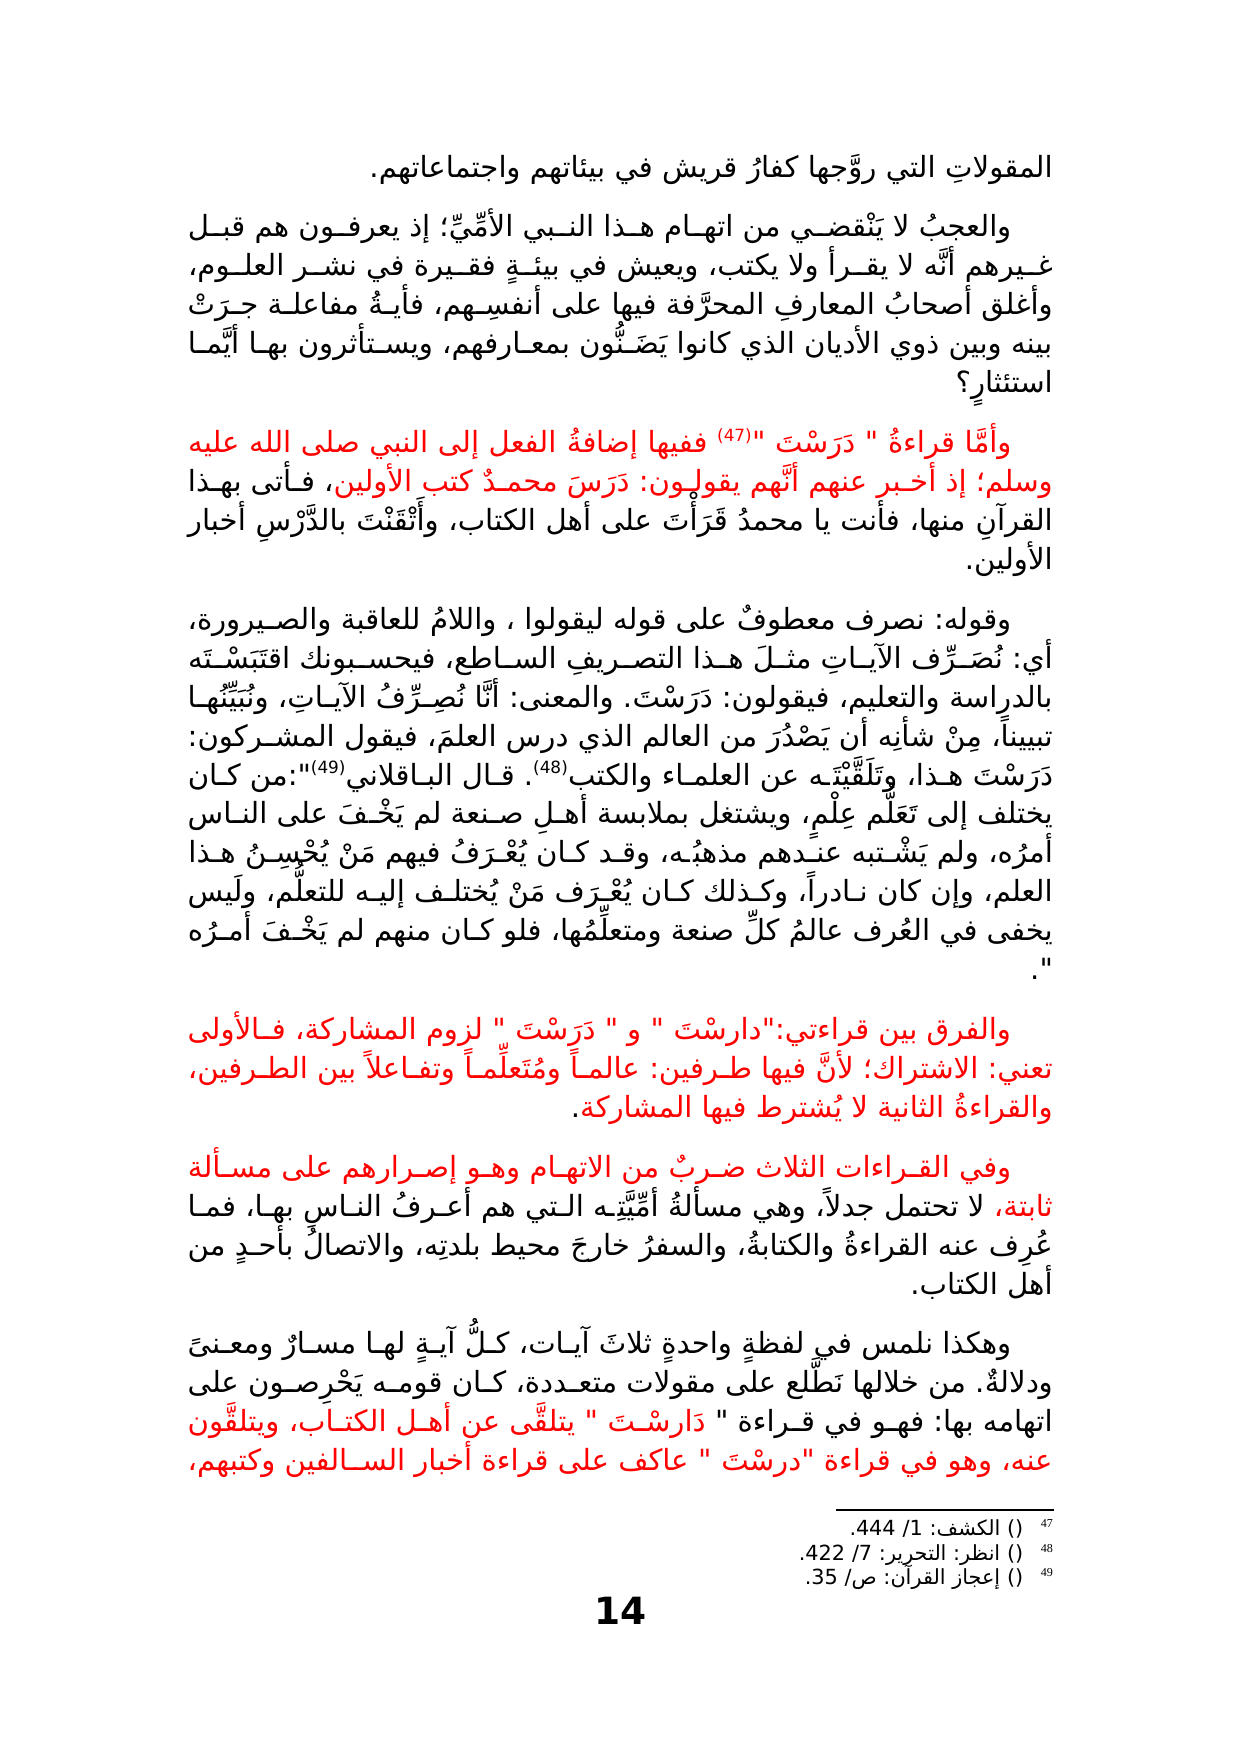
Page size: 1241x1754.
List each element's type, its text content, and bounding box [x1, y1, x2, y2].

text وأمَّا قراءةُ " دَرَسْتَ "() ففيها إضافةُ الفعل إلى النبي صلى الله عليه وسلم؛ إذ أخبر عنهم أنَّهم يقولون: دَرَسَ محمدٌ كتب الأولين، فأتى بهذا القرآنِ منها، فأنت يا محمدُ قَرَأْتَ على أهل الكتاب، وأَتْقَنْتَ بالدَّرْسِ أخبار الأولين. [187, 425, 1053, 576]
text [187, 150, 1053, 184]
text والعجبُ لا يَنْقضي من اتهام هذا النبي الأمِّيِّ؛ إذ يعرفون هم قبل غيرهم أنَّه لا يقرأ ولا يكتب، ويعيش في بيئةٍ فقيرة في نشر العلوم، وأغلق أصحابُ المعارفِ المحرَّفة فيها على أنفسِهم، فأيةُ مفاعلة جرَتْ بينه وبين ذوي الأديان الذي كانوا يَضَنُّون بمعارفهم، ويستأثرون بها أيَّما استئثارٍ؟ [187, 210, 1053, 399]
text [187, 1327, 1053, 1478]
text والفرق بين قراءتي:"دارسْتَ " و " دَرَسْتَ " لزوم المشاركة، فالأولى تعني: الاشتراك؛ لأنَّ فيها طرفين: عالماً ومُتَعلِّماً وتفاعلاً بين الطرفين، والقراءةُ الثانية لا يُشترط فيها المشاركة. [187, 1012, 1053, 1124]
text وقوله: نصرف معطوفٌ على قوله ليقولوا ، واللامُ للعاقبة والصيرورة، أي: نُصَرِّف الآياتِ مثلَ هذا التصريفِ الساطع، فيحسبونك اقتَبَسْتَه بالدراسة والتعليم، فيقولون: دَرَسْتَ. والمعنى: أنَّا نُصِرِّفُ الآياتِ، ونُبَيِّنُها تبييناً، مِنْ شأنِه أن يَصْدُرَ من العالم الذي درس العلمَ، فيقول المشركون: دَرَسْتَ هذا، وتَلَقَّيْتَه عن العلماء والكتب(). قال الباقلاني()":من كان يختلف إلى تَعَلُّم عِلْمٍ، ويشتغل بملابسة أهلِ صنعة لم يَخْفَ على الناس أمرُه، ولم يَشْتبه عندهم مذهبُه، وقد كان يُعْرَفُ فيهم مَنْ يُحْسِنُ هذا العلم، وإن كان نادراً، وكذلك كان يُعْرَف مَنْ يُختلف إليه للتعلُّم، ولَيس يخفى في العُرف عالمُ كلِّ صنعة ومتعلِّمُها، فلو كان منهم لم يَخْفَ أمرُه ". [187, 602, 1053, 987]
text وفي القراءات الثلاث ضربٌ من الاتهام وهو إصرارهم على مسألة ثابتة، لا تحتمل جدلاً، وهي مسألةُ أمِّيَّتِه التي هم أعرفُ الناسِ بها، فما عُرِف عنه القراءةُ والكتابةُ، والسفرُ خارجَ محيط بلدتِه، والاتصالُ بأحدٍ من أهل الكتاب. [187, 1150, 1053, 1301]
